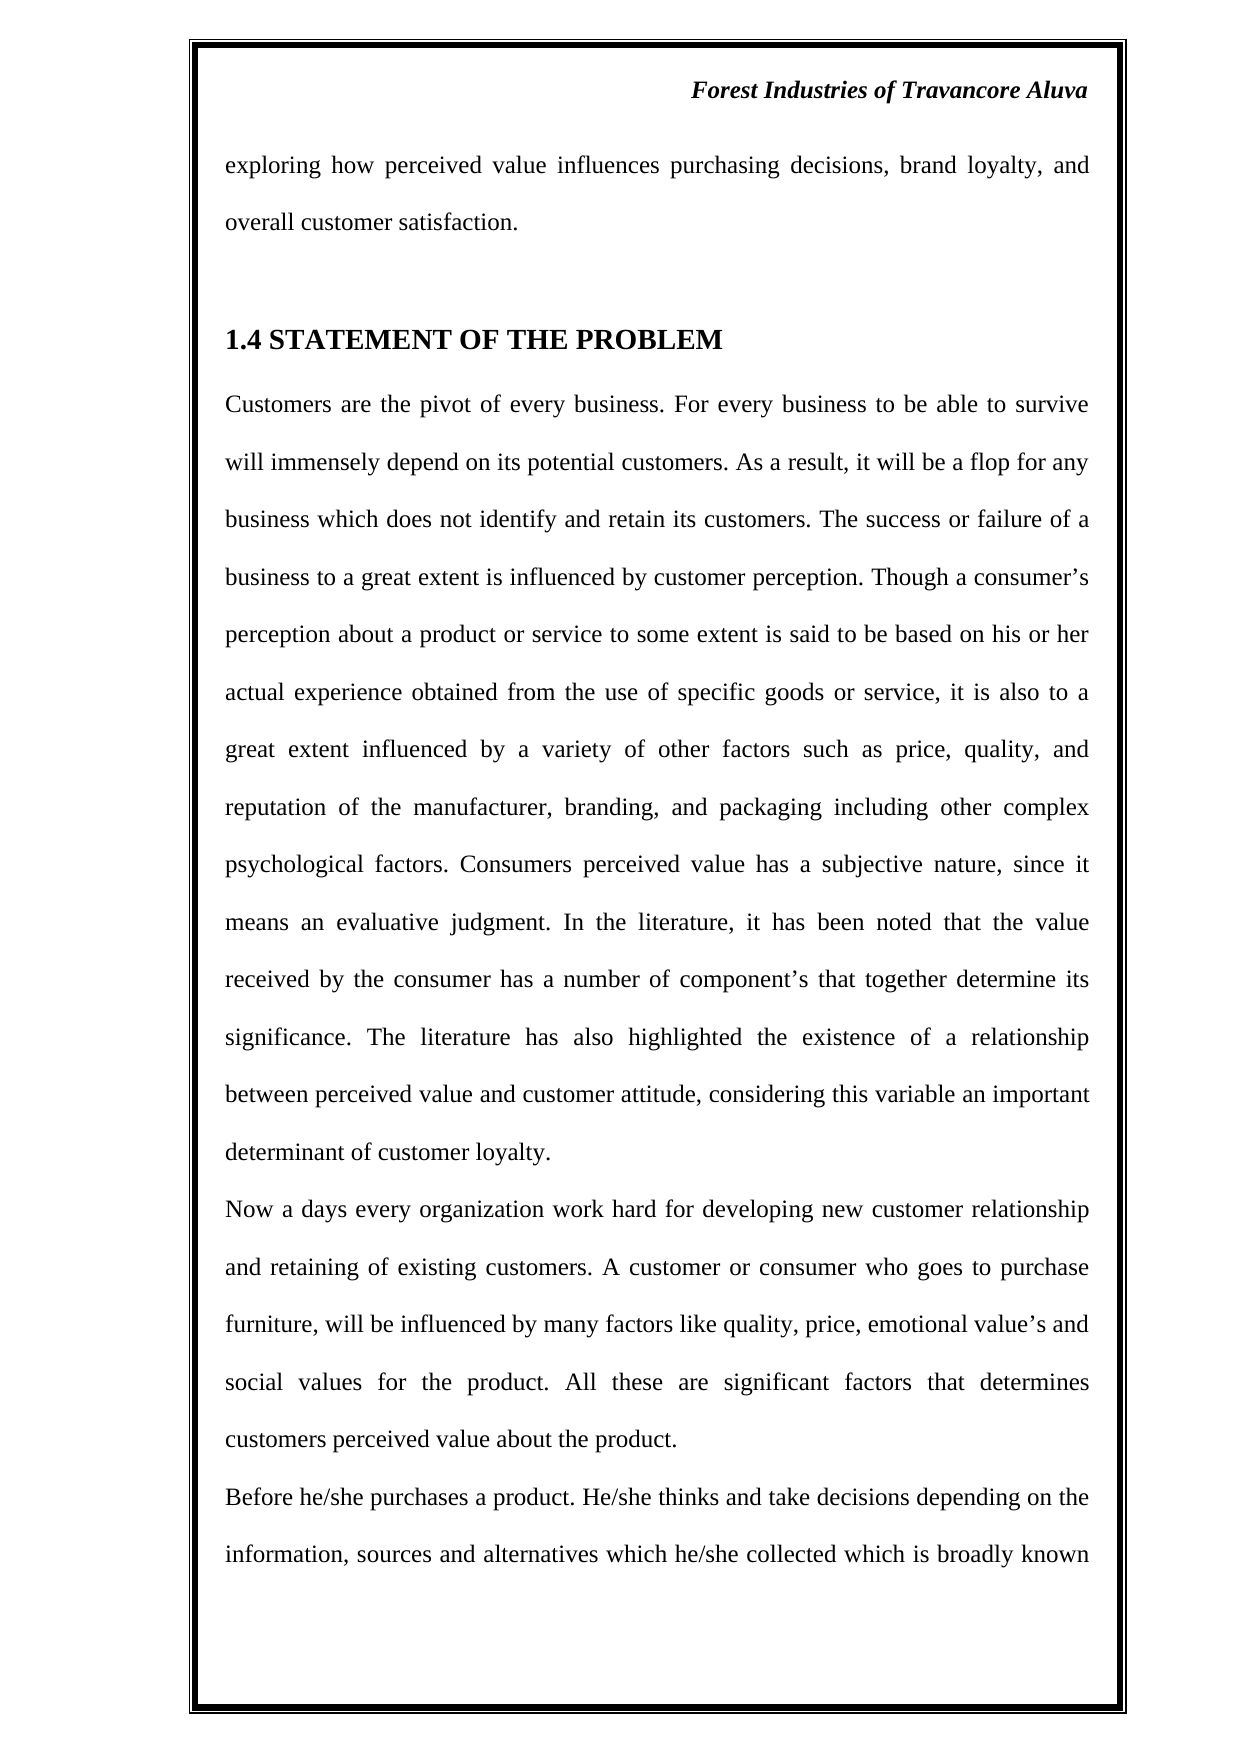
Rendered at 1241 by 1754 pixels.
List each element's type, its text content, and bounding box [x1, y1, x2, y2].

text 1.4 STATEMENT OF THE PROBLEM [225, 322, 1090, 356]
text Now a days every organization work hard for developing new customer relationship and retaining of existing customers. A customer or consumer who goes to purchase furniture, will be influenced by many factors like quality, price, emotional value’s and social values for the product. All these are significant factors that determines customers perceived value about the product. [225, 1194, 1090, 1453]
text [225, 1482, 1090, 1568]
text Customers are the pivot of every business. For every business to be able to survive will immensely depend on its potential customers. As a result, it will be a flop for any business which does not identify and retain its customers. The success or failure of a business to a great extent is influenced by customer perception. Though a consumer’s perception about a product or service to some extent is said to be based on his or her actual experience obtained from the use of specific goods or service, it is also to a great extent influenced by a variety of other factors such as price, quality, and reputation of the manufacturer, branding, and packaging including other complex psychological factors. Consumers perceived value has a subjective nature, since it means an evaluative judgment. In the literature, it has been noted that the value received by the consumer has a number of component’s that together determine its significance. The literature has also highlighted the existence of a relationship between perceived value and customer attitude, considering this variable an important determinant of customer loyalty. [225, 389, 1090, 1166]
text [225, 150, 1090, 236]
